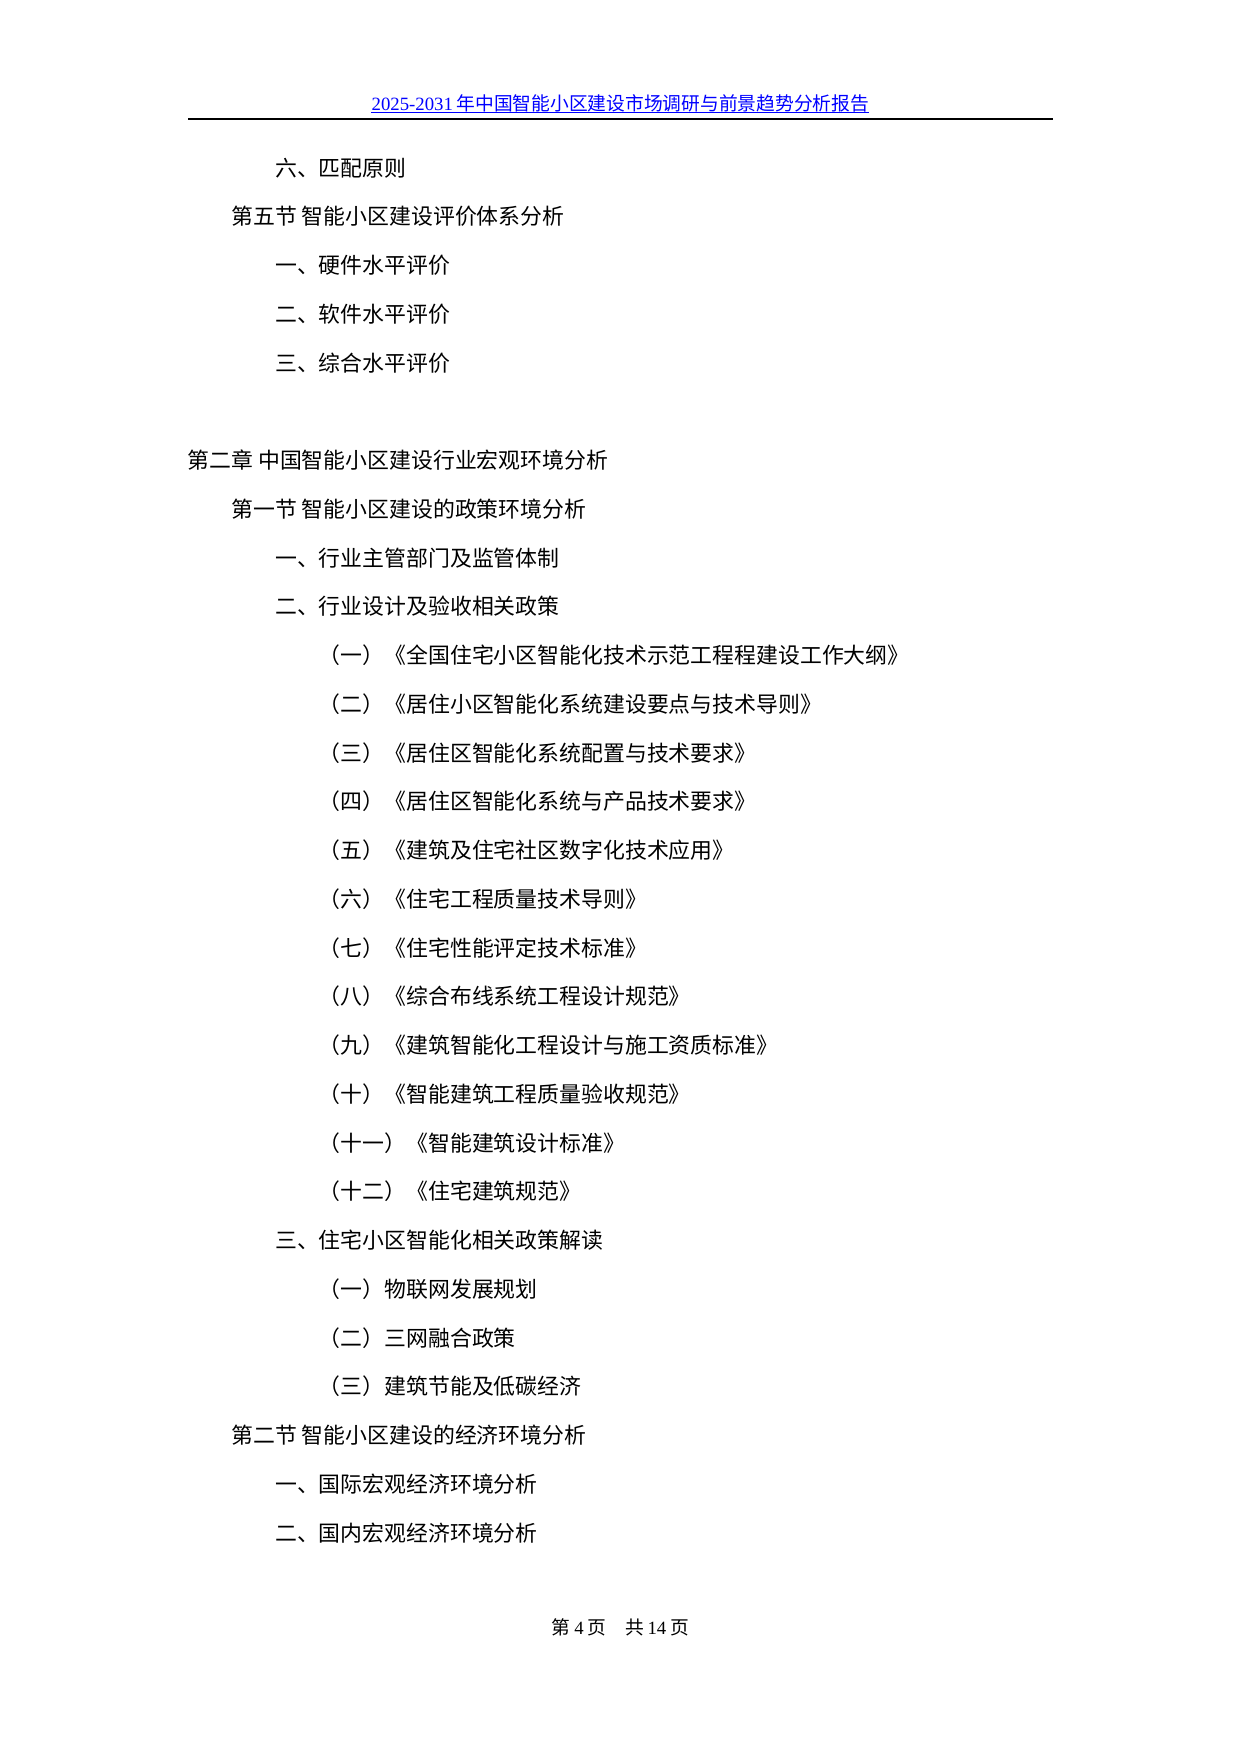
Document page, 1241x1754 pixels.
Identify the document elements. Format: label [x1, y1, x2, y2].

text [187, 150, 1053, 1548]
